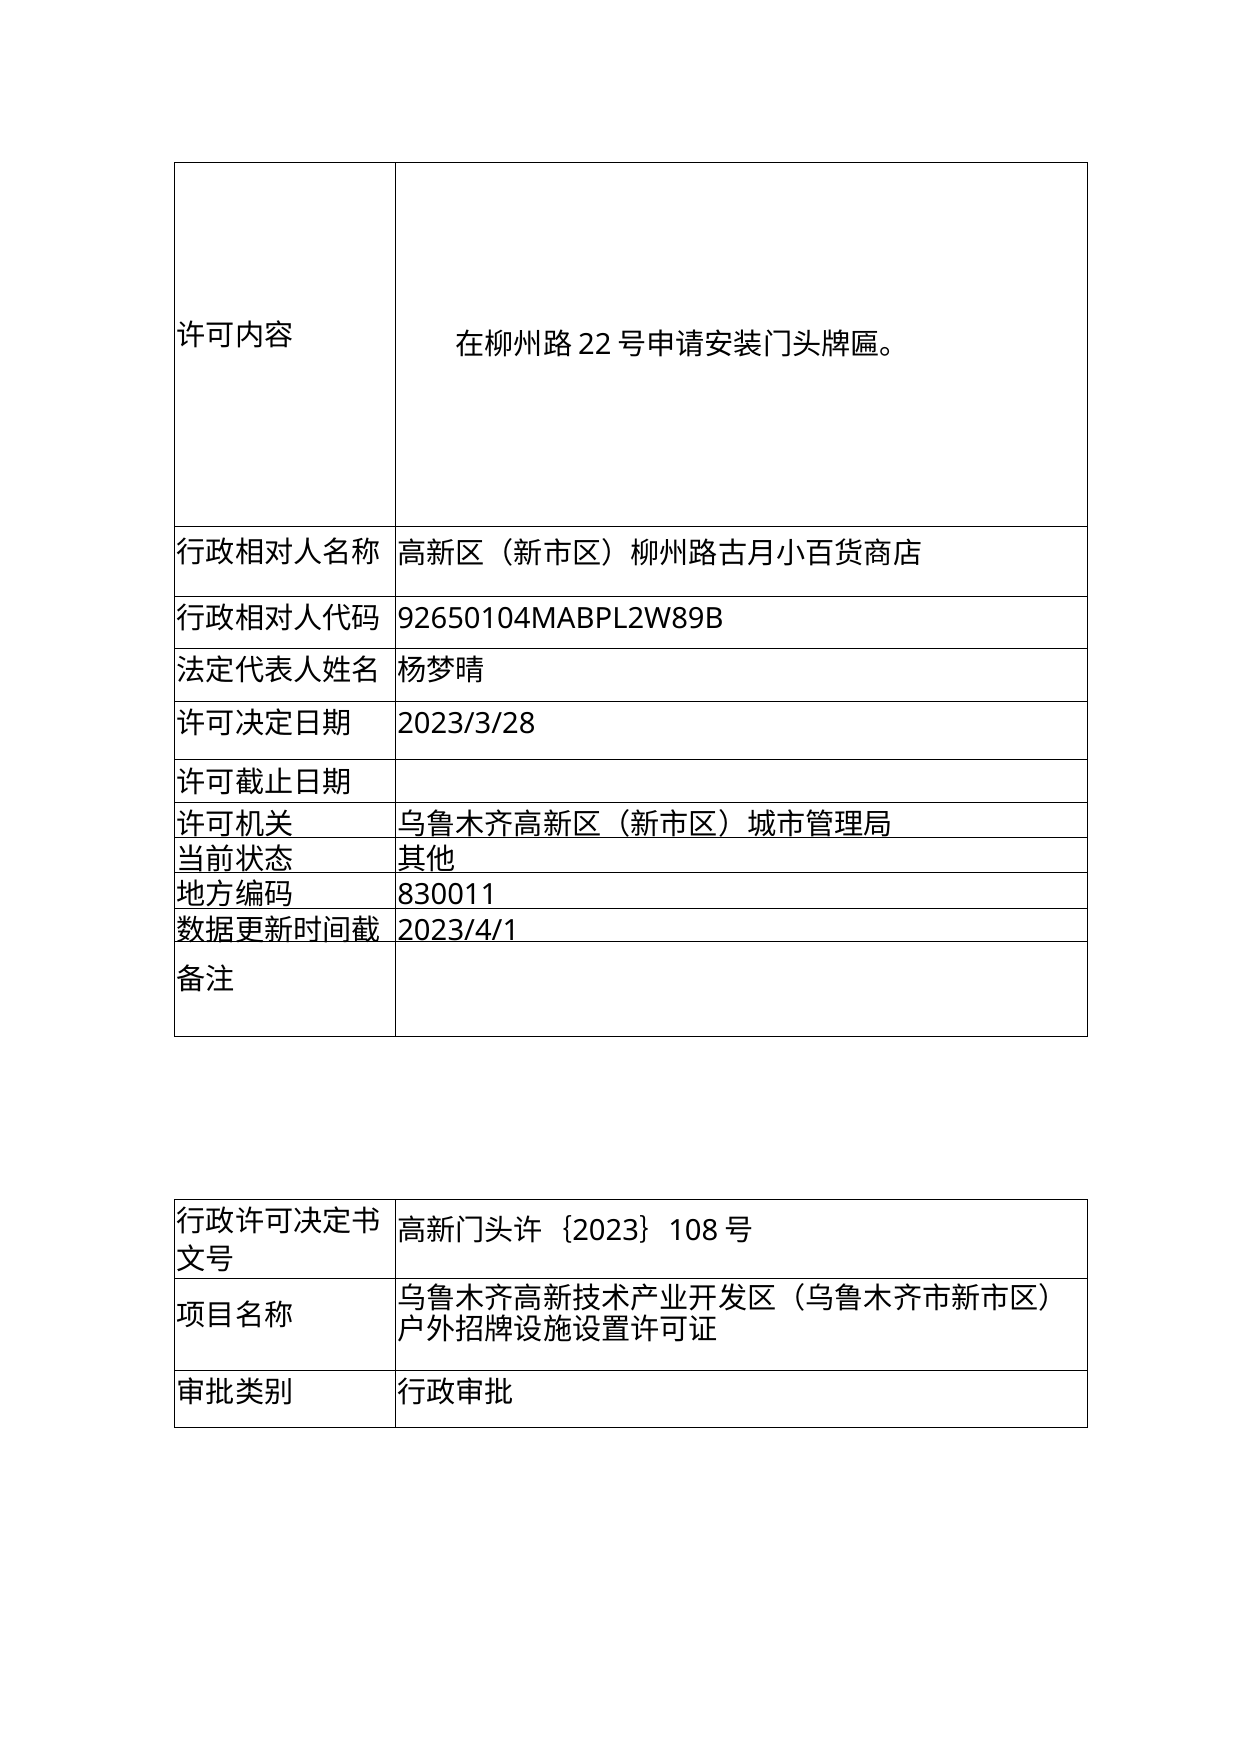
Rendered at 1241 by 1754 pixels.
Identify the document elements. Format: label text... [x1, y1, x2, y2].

table_cell 许可内容 [175, 163, 395, 526]
table_cell [396, 760, 1087, 802]
table_cell 在柳州路22号申请安装门头牌匾。 [396, 163, 1087, 526]
table_cell 杨梦晴 [396, 649, 1087, 701]
table_cell 乌鲁木齐高新技术产业开发区（乌鲁木齐市新市区）户外招牌设施设置许可证 [396, 1279, 1087, 1370]
table_cell 项目名称 [175, 1279, 395, 1370]
table_cell 许可截止日期 [175, 760, 395, 802]
table_header 行政许可决定书文号 [175, 1200, 395, 1278]
table_cell 许可机关 [175, 803, 395, 837]
table_cell 830011 [396, 873, 1087, 908]
table_cell [396, 942, 1087, 1036]
table_cell 备注 [175, 942, 395, 1036]
table_cell 其他 [396, 838, 1087, 872]
table_cell 2023/3/28 [396, 702, 1087, 759]
table_cell 行政审批 [396, 1371, 1087, 1427]
table_cell 地方编码 [175, 873, 395, 908]
table_cell 法定代表人姓名 [175, 649, 395, 701]
table_cell 当前状态 [175, 838, 395, 872]
table_cell 数据更新时间截止 [175, 909, 395, 941]
table_header 高新门头许｛2023｝108号 [396, 1200, 1087, 1278]
table_cell 审批类别 [175, 1371, 395, 1427]
table_cell 乌鲁木齐高新区（新市区）城市管理局 [396, 803, 1087, 837]
table_cell 行政相对人名称 [175, 527, 395, 596]
table_cell 92650104MABPL2W89B [396, 597, 1087, 648]
table_cell 2023/4/1 [396, 909, 1087, 941]
table_cell 许可决定日期 [175, 702, 395, 759]
table_cell 高新区（新市区）柳州路古月小百货商店 [396, 527, 1087, 596]
table_cell 行政相对人代码 [175, 597, 395, 648]
